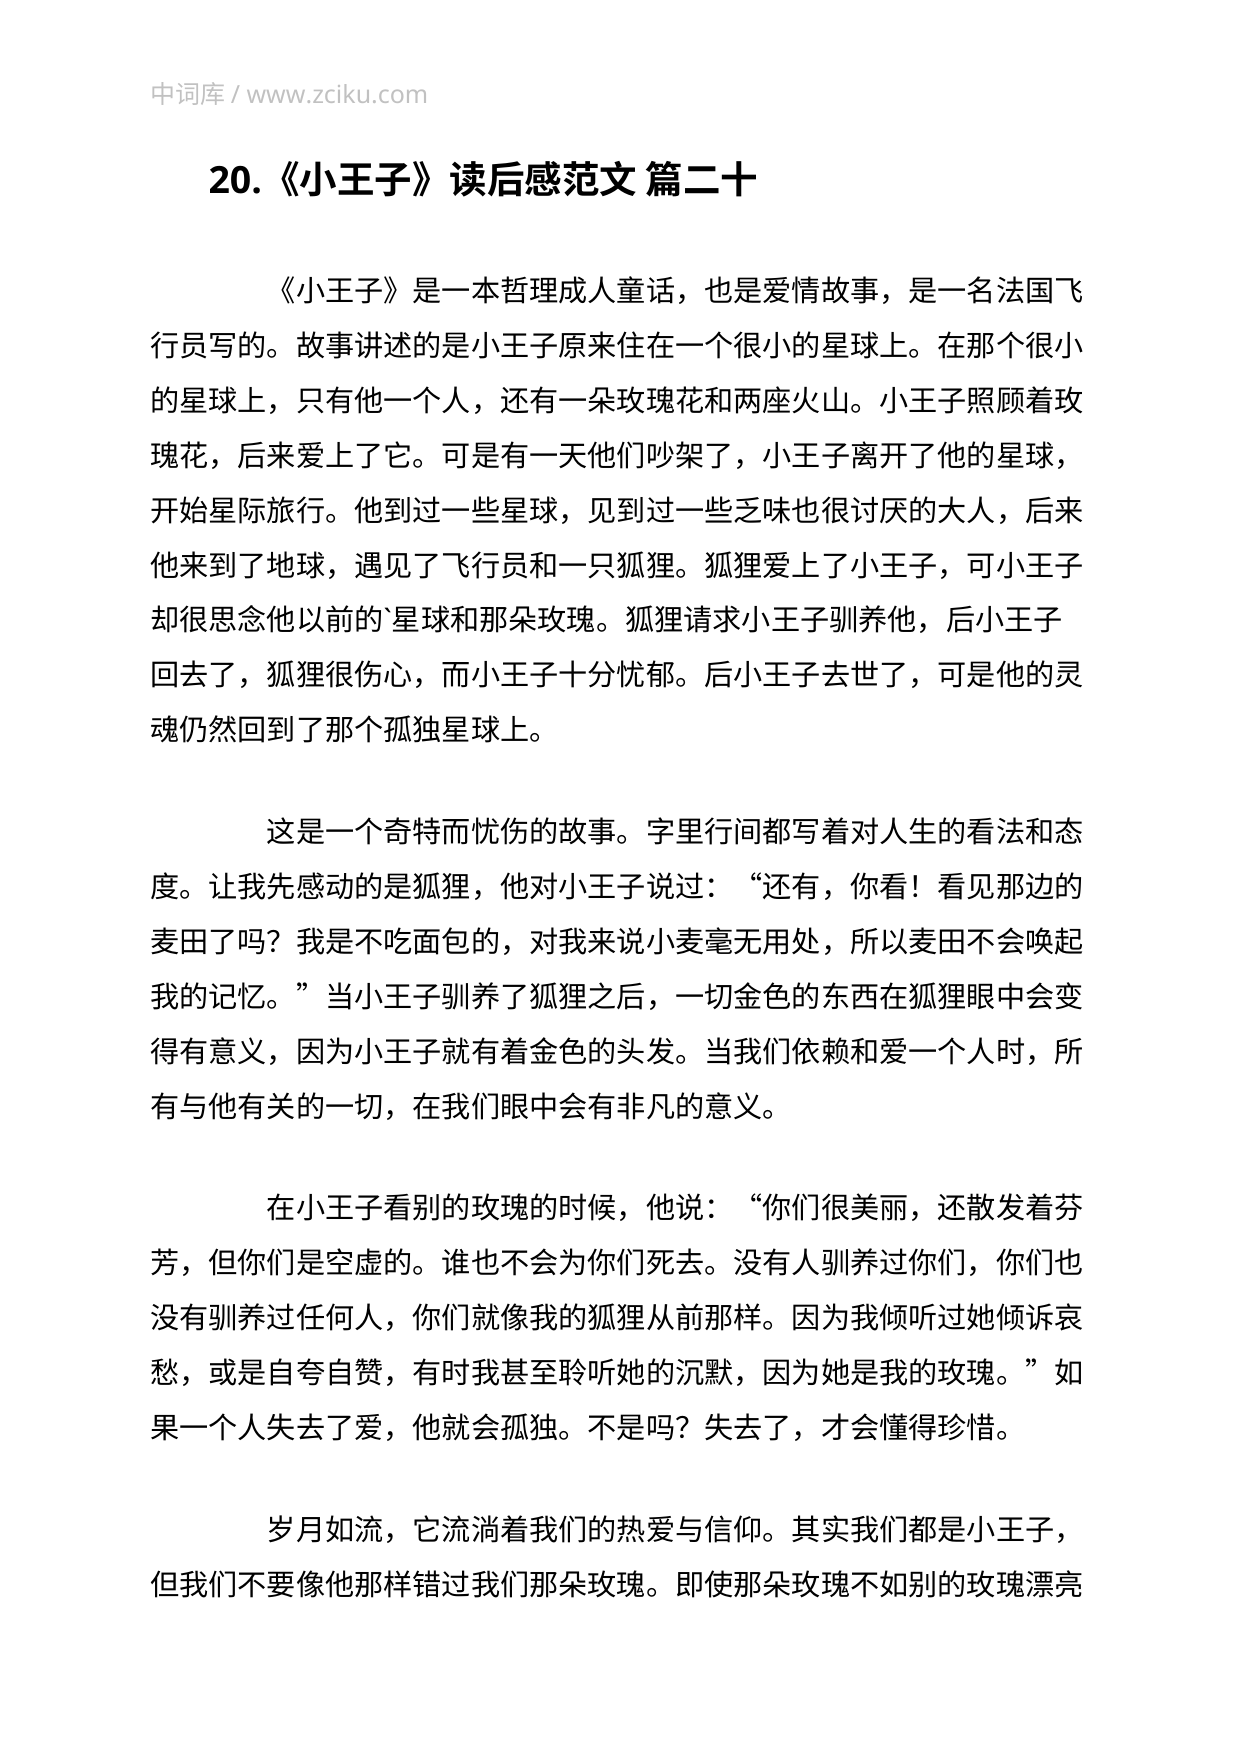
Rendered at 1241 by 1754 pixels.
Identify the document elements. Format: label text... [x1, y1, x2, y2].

text 这是一个奇特而忧伤的故事。字里行间都写着对人生的看法和态度。让我先感动的是狐狸，他对小王子说过：“还有，你看！看见那边的麦田了吗？我是不吃面包的，对我来说小麦毫无用处，所以麦田不会唤起我的记忆。”当小王子驯养了狐狸之后，一切金色的东西在狐狸眼中会变得有意义，因为小王子就有着金色的头发。当我们依赖和爱一个人时，所有与他有关的一切，在我们眼中会有非凡的意义。 [150, 809, 1090, 1125]
text 《小王子》是一本哲理成人童话，也是爱情故事，是一名法国飞行员写的。故事讲述的是小王子原来住在一个很小的星球上。在那个很小的星球上，只有他一个人，还有一朵玫瑰花和两座火山。小王子照顾着玫瑰花，后来爱上了它。可是有一天他们吵架了，小王子离开了他的星球，开始星际旅行。他到过一些星球，见到过一些乏味也很讨厌的大人，后来他来到了地球，遇见了飞行员和一只狐狸。狐狸爱上了小王子，可小王子却很思念他以前的`星球和那朵玫瑰。狐狸请求小王子驯养他，后小王子回去了，狐狸很伤心，而小王子十分忧郁。后小王子去世了，可是他的灵魂仍然回到了那个孤独星球上。 [150, 268, 1090, 749]
text 在小王子看别的玫瑰的时候，他说：“你们很美丽，还散发着芬芳，但你们是空虚的。谁也不会为你们死去。没有人驯养过你们，你们也没有驯养过任何人，你们就像我的狐狸从前那样。因为我倾听过她倾诉哀愁，或是自夸自赞，有时我甚至聆听她的沉默，因为她是我的玫瑰。”如果一个人失去了爱，他就会孤独。不是吗？失去了，才会懂得珍惜。 [150, 1185, 1090, 1447]
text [150, 1506, 1090, 1603]
text 20.《小王子》读后感范文 篇二十 [150, 150, 1090, 204]
